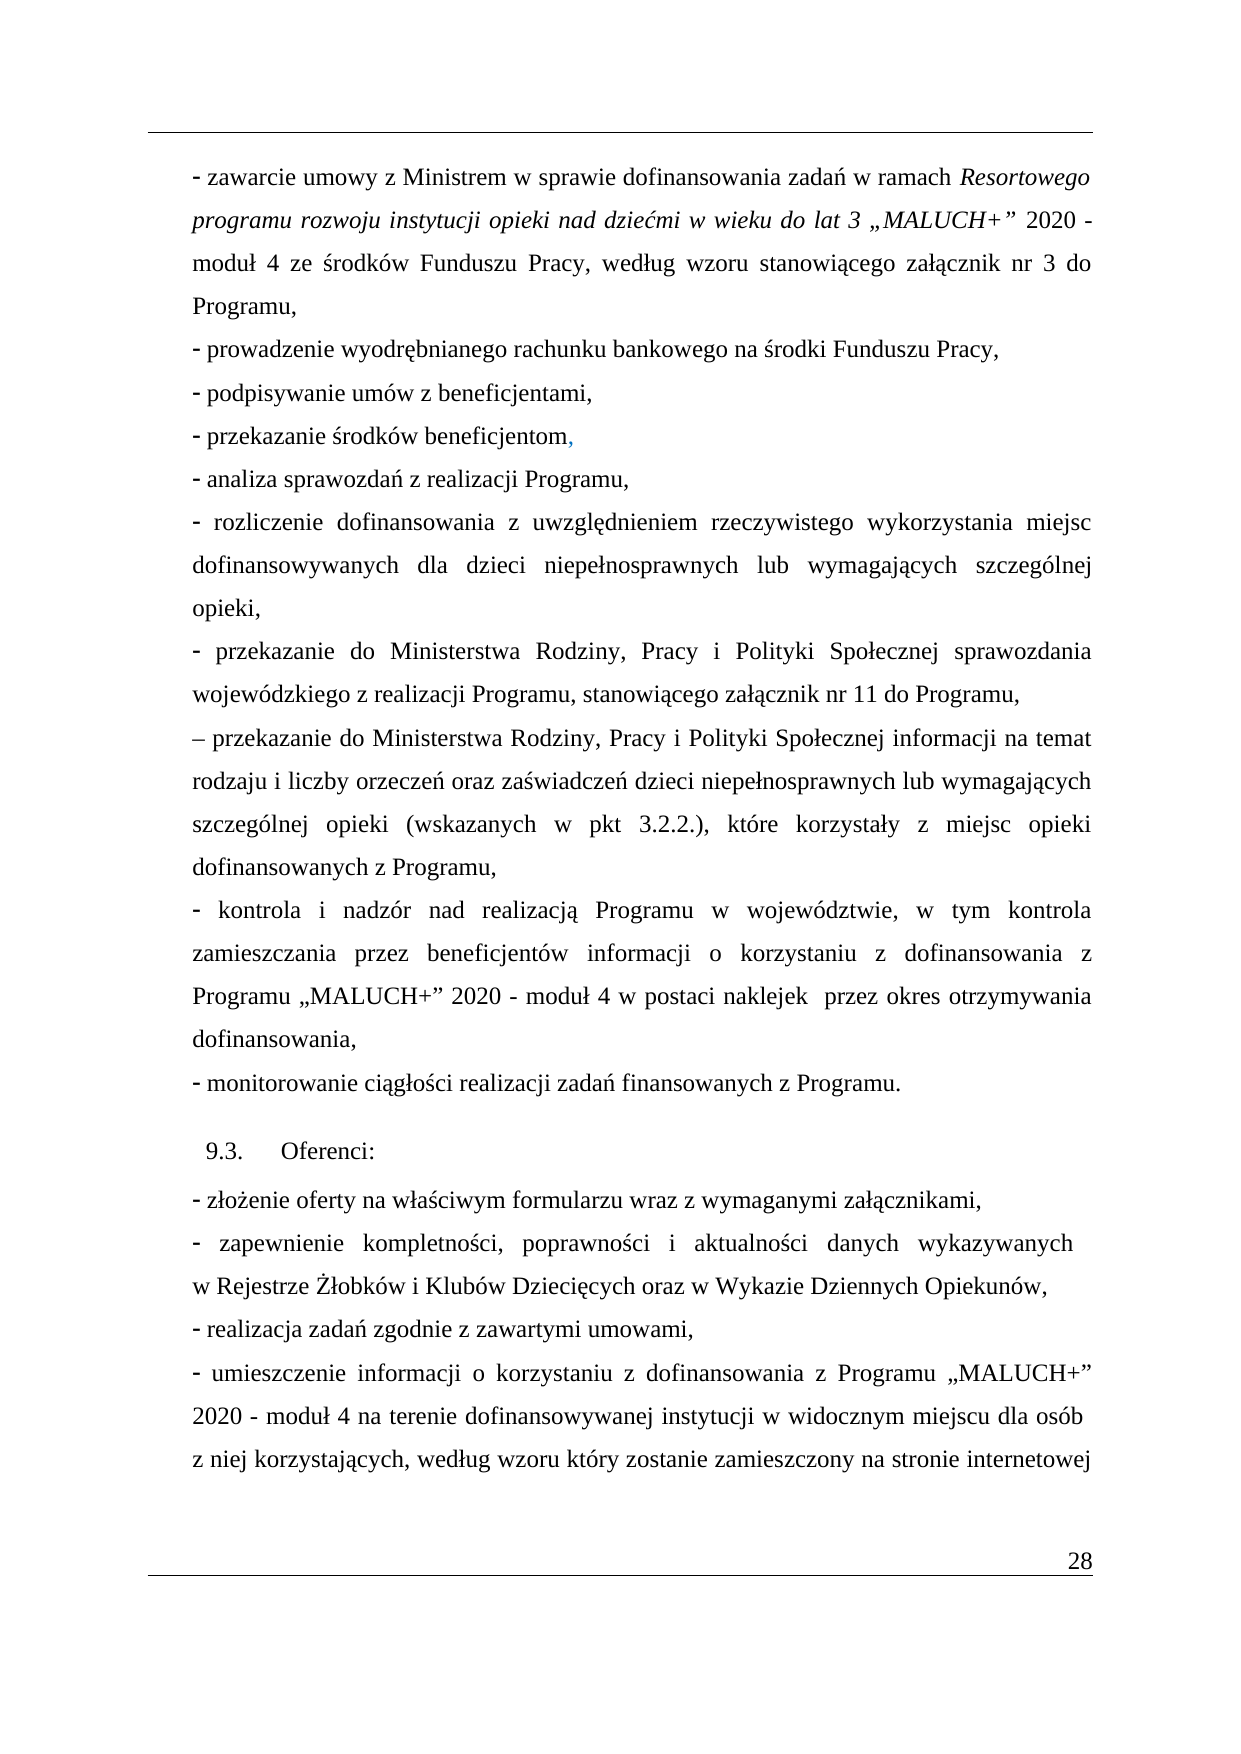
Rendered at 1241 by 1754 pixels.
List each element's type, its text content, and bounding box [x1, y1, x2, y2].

text złożenie oferty na właściwym formularzu wraz z wymaganymi załącznikami, [192, 1185, 1092, 1214]
text zapewnienie kompletności, poprawności i aktualności danych wykazywanych w Rejestrze Żłobków i Klubów Dziecięcych oraz w Wykazie Dziennych Opiekunów, [192, 1228, 1092, 1300]
text zawarcie umowy z Ministrem w sprawie dofinansowania zadań w ramach Resortowego programu rozwoju instytucji opieki nad dziećmi w wieku do lat 3 „MALUCH+” 2020 - moduł 4 ze środków Funduszu Pracy, według wzoru stanowiącego załącznik nr 3 do Programu, [192, 162, 1092, 320]
text podpisywanie umów z beneficjentami, [192, 378, 1092, 406]
text przekazanie do Ministerstwa Rodziny, Pracy i Polityki Społecznej sprawozdania wojewódzkiego z realizacji Programu, stanowiącego załącznik nr 11 do Programu, [192, 636, 1092, 708]
text analiza sprawozdań z realizacji Programu, [192, 464, 1092, 493]
subtitle Oferenci: [206, 1136, 1092, 1164]
text rozliczenie dofinansowania z uwzględnieniem rzeczywistego wykorzystania miejsc dofinansowywanych dla dzieci niepełnosprawnych lub wymagających szczególnej opieki, [192, 507, 1092, 622]
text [192, 1358, 1092, 1473]
text prowadzenie wyodrębnianego rachunku bankowego na środki Funduszu Pracy, [192, 334, 1092, 363]
text przekazanie środków beneficjentom, [192, 421, 1092, 449]
text kontrola i nadzór nad realizacją Programu w województwie, w tym kontrola zamieszczania przez beneficjentów informacji o korzystaniu z dofinansowania z Programu „MALUCH+” 2020 - moduł 4 w postaci naklejek przez okres otrzymywania dofinansowania, [192, 895, 1092, 1053]
text realizacja zadań zgodnie z zawartymi umowami, [192, 1314, 1092, 1343]
text – przekazanie do Ministerstwa Rodziny, Pracy i Polityki Społecznej informacji na temat rodzaju i liczby orzeczeń oraz zaświadczeń dzieci niepełnosprawnych lub wymagających szczególnej opieki (wskazanych w pkt 3.2.2.), które korzystały z miejsc opieki dofinansowanych z Programu, [192, 723, 1092, 881]
text monitorowanie ciągłości realizacji zadań finansowanych z Programu. [192, 1068, 1092, 1096]
